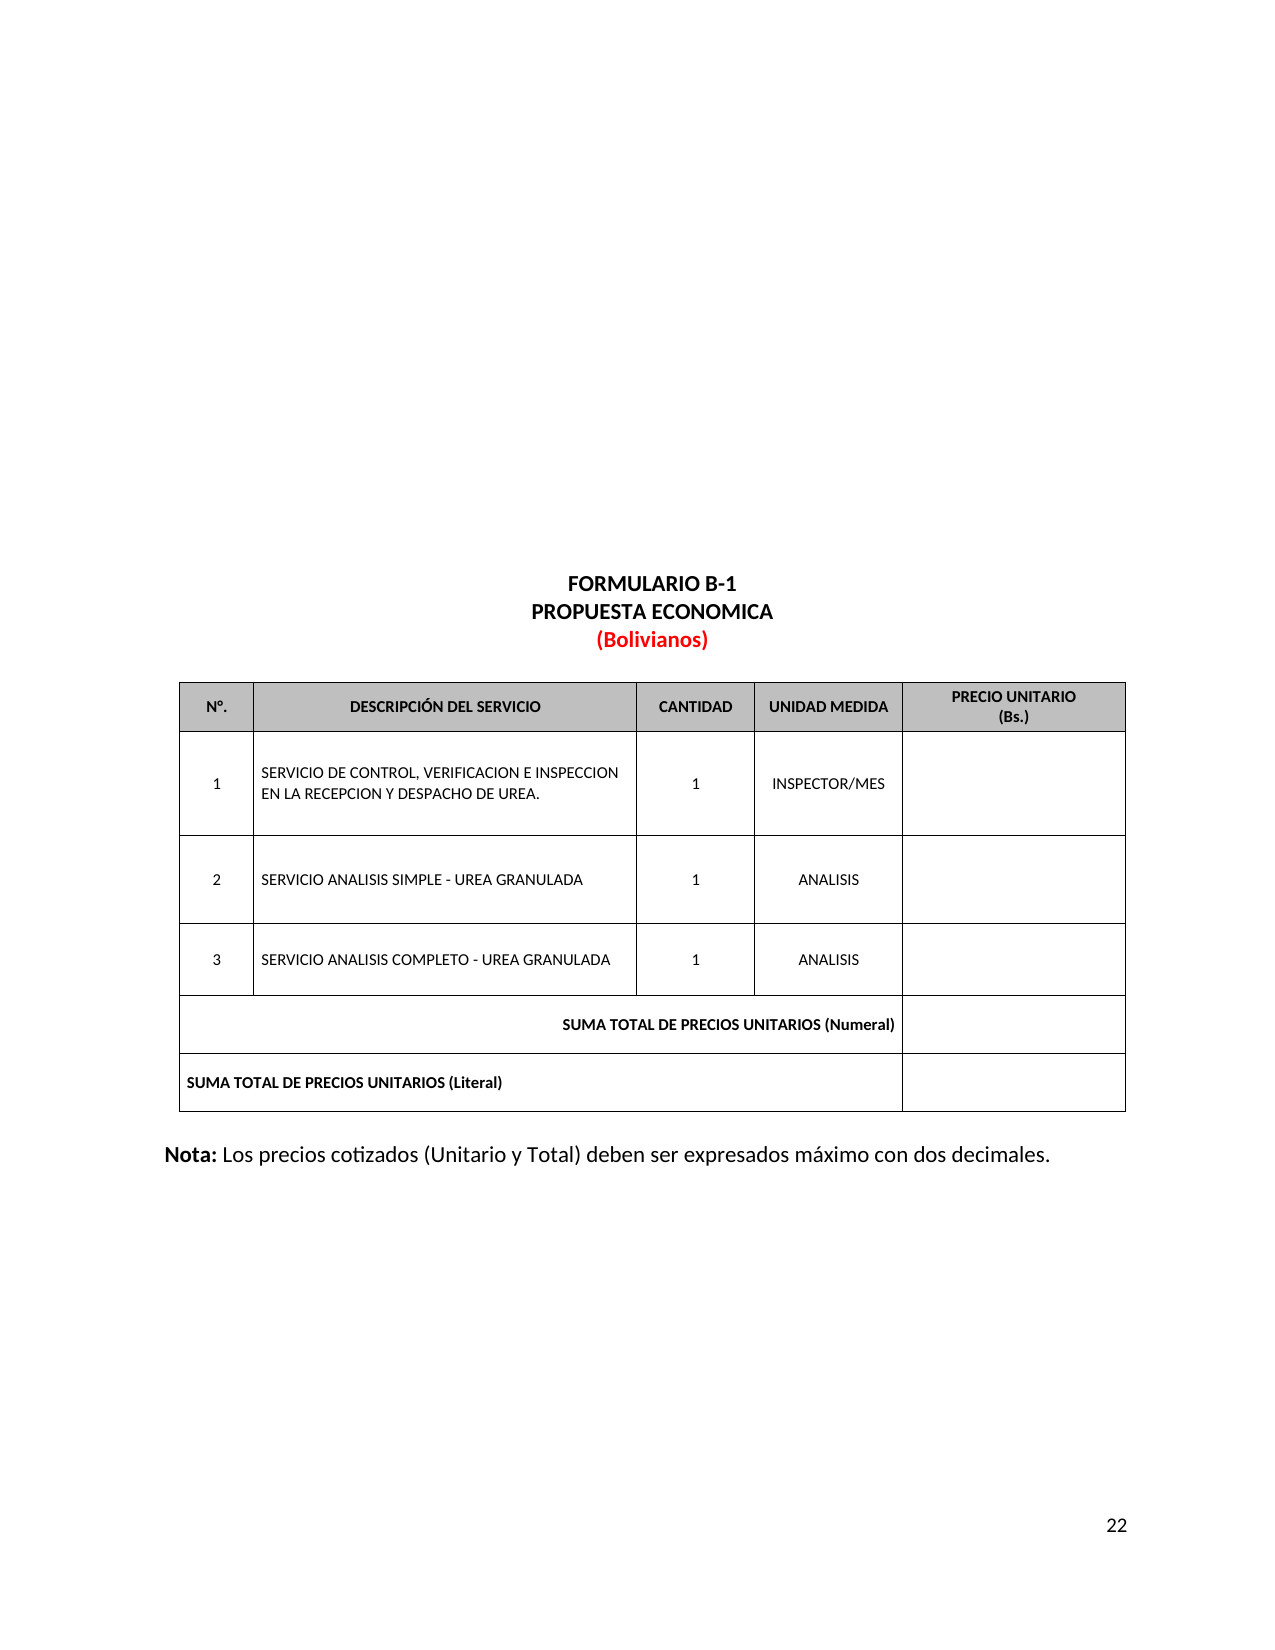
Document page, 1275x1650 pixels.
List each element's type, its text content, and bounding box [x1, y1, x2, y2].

table_cell SERVICIO ANALISIS SIMPLE - UREA GRANULADA [254, 836, 636, 922]
text Nota: Los precios cotizados (Unitario y Total) deben ser expresados máximo con dos decimales. [88, 1140, 1127, 1168]
text (Bolivianos) [177, 626, 1127, 653]
table_cell 3 [180, 924, 253, 995]
table_cell INSPECTOR/MES [755, 732, 902, 834]
table_cell SERVICIO ANALISIS COMPLETO - UREA GRANULADA [254, 924, 636, 995]
table_cell ANALISIS [755, 924, 902, 995]
table_cell ANALISIS [755, 836, 902, 922]
table_header PRECIO UNITARIO (Bs.) [903, 683, 1125, 731]
table_cell [903, 732, 1125, 834]
table_cell 1 [637, 924, 754, 995]
table_cell 1 [637, 836, 754, 922]
table_header CANTIDAD [637, 683, 754, 731]
table_header UNIDAD MEDIDA [755, 683, 902, 731]
table_cell SUMA TOTAL DE PRECIOS UNITARIOS (Literal) [180, 1054, 902, 1111]
table_cell 1 [180, 732, 253, 834]
table_cell SUMA TOTAL DE PRECIOS UNITARIOS (Numeral) [180, 996, 902, 1053]
table_cell SERVICIO DE CONTROL, VERIFICACION E INSPECCION EN LA RECEPCION Y DESPACHO DE UREA. [254, 732, 636, 834]
table_header N°. [180, 683, 253, 731]
table_cell 2 [180, 836, 253, 922]
table_cell [903, 1054, 1125, 1111]
table_cell [903, 924, 1125, 995]
table_cell [903, 996, 1125, 1053]
table_cell [903, 836, 1125, 922]
text FORMULARIO B-1 [177, 569, 1127, 597]
table_header DESCRIPCIÓN DEL SERVICIO [254, 683, 636, 731]
table_cell 1 [637, 732, 754, 834]
text PROPUESTA ECONOMICA [177, 597, 1127, 626]
